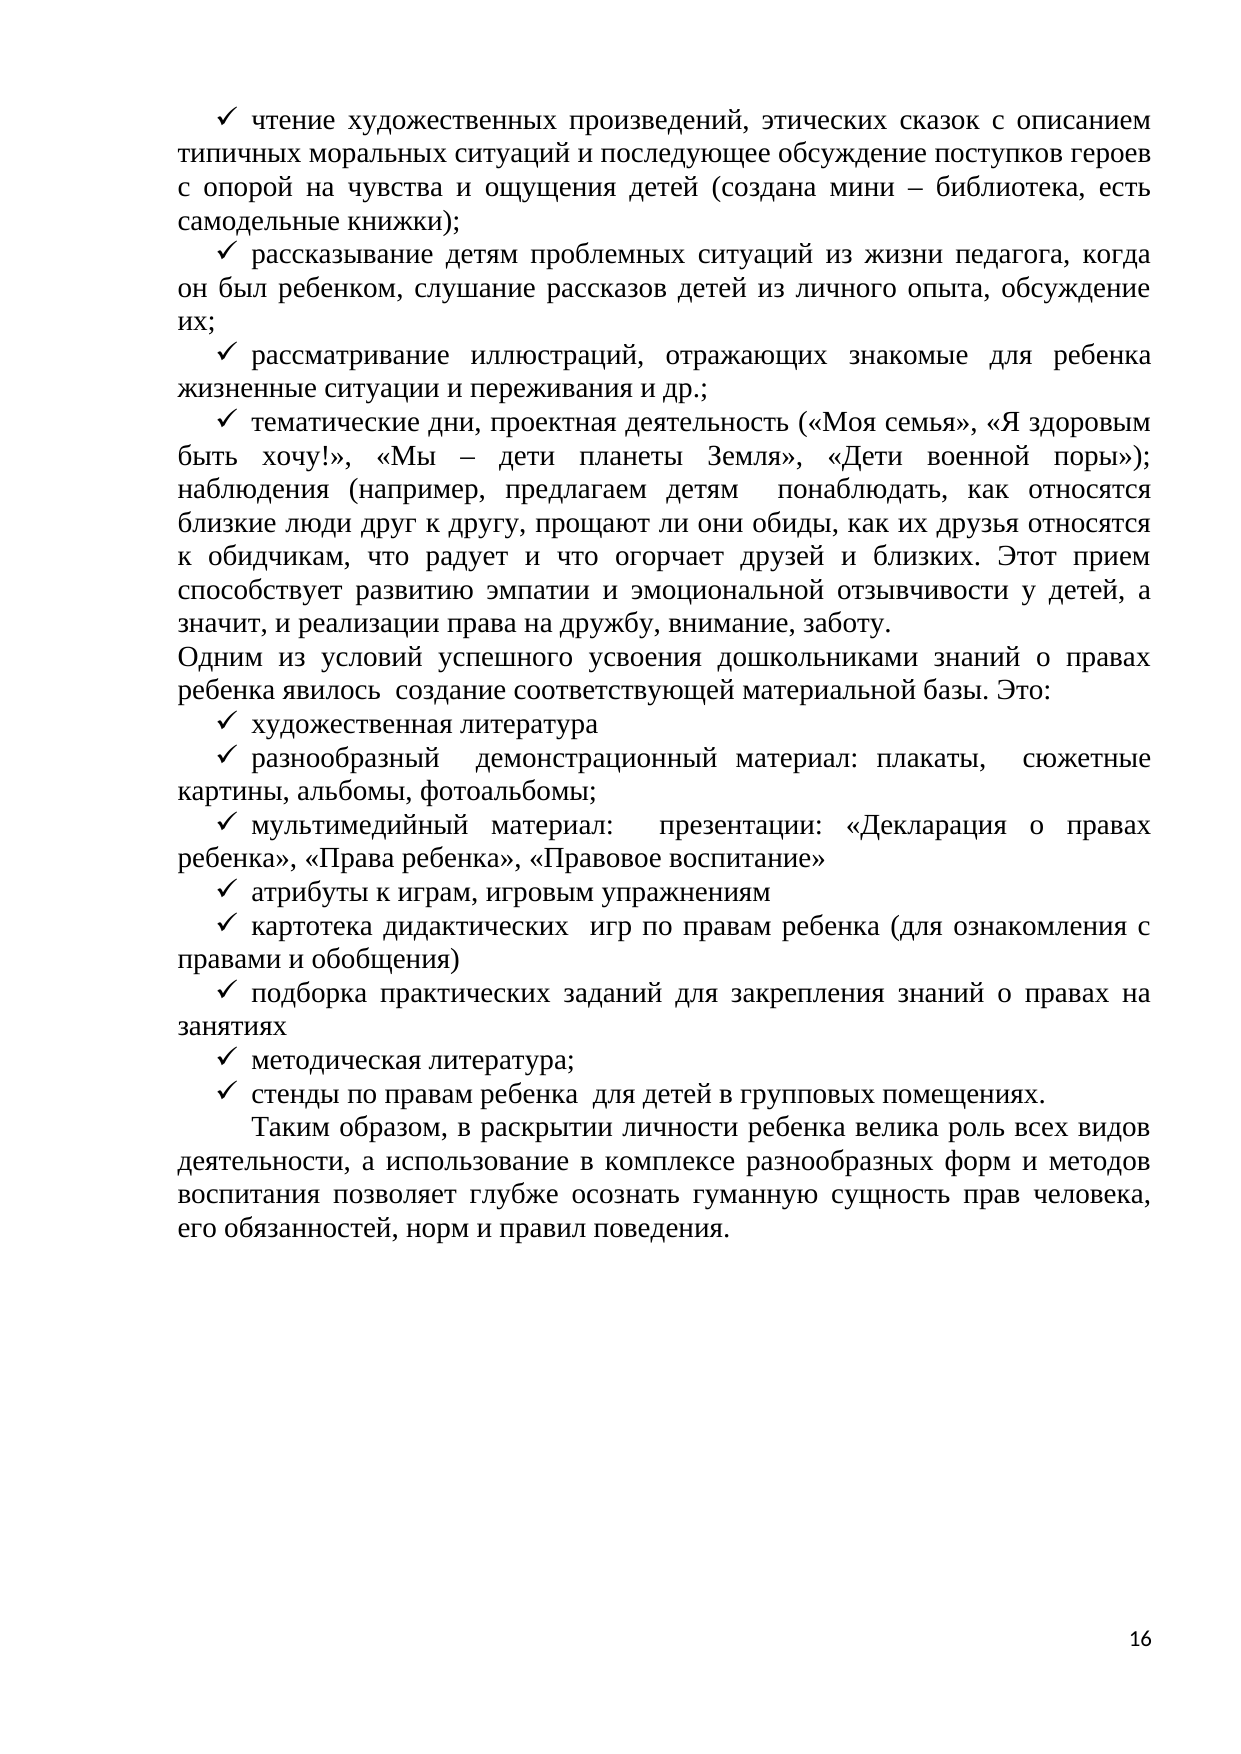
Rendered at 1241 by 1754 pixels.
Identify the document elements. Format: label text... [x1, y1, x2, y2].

list художественная литература [177, 706, 1152, 740]
list разнообразный демонстрационный материал: плакаты, сюжетные картины, альбомы, фотоальбомы; [177, 740, 1152, 807]
list подборка практических заданий для закрепления знаний о правах на занятиях [177, 975, 1152, 1042]
list рассказывание детям проблемных ситуаций из жизни педагога, когда он был ребенком, слушание рассказов детей из личного опыта, обсуждение их; [177, 236, 1152, 337]
list чтение художественных произведений, этических сказок с описанием типичных моральных ситуаций и последующее обсуждение поступков героев с опорой на чувства и ощущения детей (создана мини – библиотека, есть самодельные книжки); [177, 102, 1152, 236]
list методическая литература; [177, 1042, 1152, 1076]
list рассматривание иллюстраций, отражающих знакомые для ребенка жизненные ситуации и переживания и др.; [177, 337, 1152, 404]
list тематические дни, проектная деятельность («Моя семья», «Я здоровым быть хочу!», «Мы – дети планеты Земля», «Дети военной поры»); наблюдения (например, предлагаем детям понаблюдать, как относятся близкие люди друг к другу, прощают ли они обиды, как их друзья относятся к обидчикам, что радует и что огорчает друзей и близких. Этот прием способствует развитию эмпатии и эмоциональной отзывчивости у детей, а значит, и реализации права на дружбу, внимание, заботу. [177, 404, 1152, 639]
text Таким образом, в раскрытии личности ребенка велика роль всех видов деятельности, а использование в комплексе разнообразных форм и методов воспитания позволяет глубже осознать гуманную сущность прав человека, его обязанностей, норм и правил поведения. [177, 1109, 1152, 1243]
list стенды по правам ребенка для детей в групповых помещениях. [177, 1076, 1152, 1109]
text Одним из условий успешного усвоения дошкольниками знаний о правах ребенка явилось создание соответствующей материальной базы. Это: [177, 639, 1152, 706]
list атрибуты к играм, игровым упражнениям [177, 874, 1152, 908]
list мультимедийный материал: презентации: «Декларация о правах ребенка», «Права ребенка», «Правовое воспитание» [177, 807, 1152, 874]
list картотека дидактических игр по правам ребенка (для ознакомления с правами и обобщения) [177, 908, 1152, 975]
